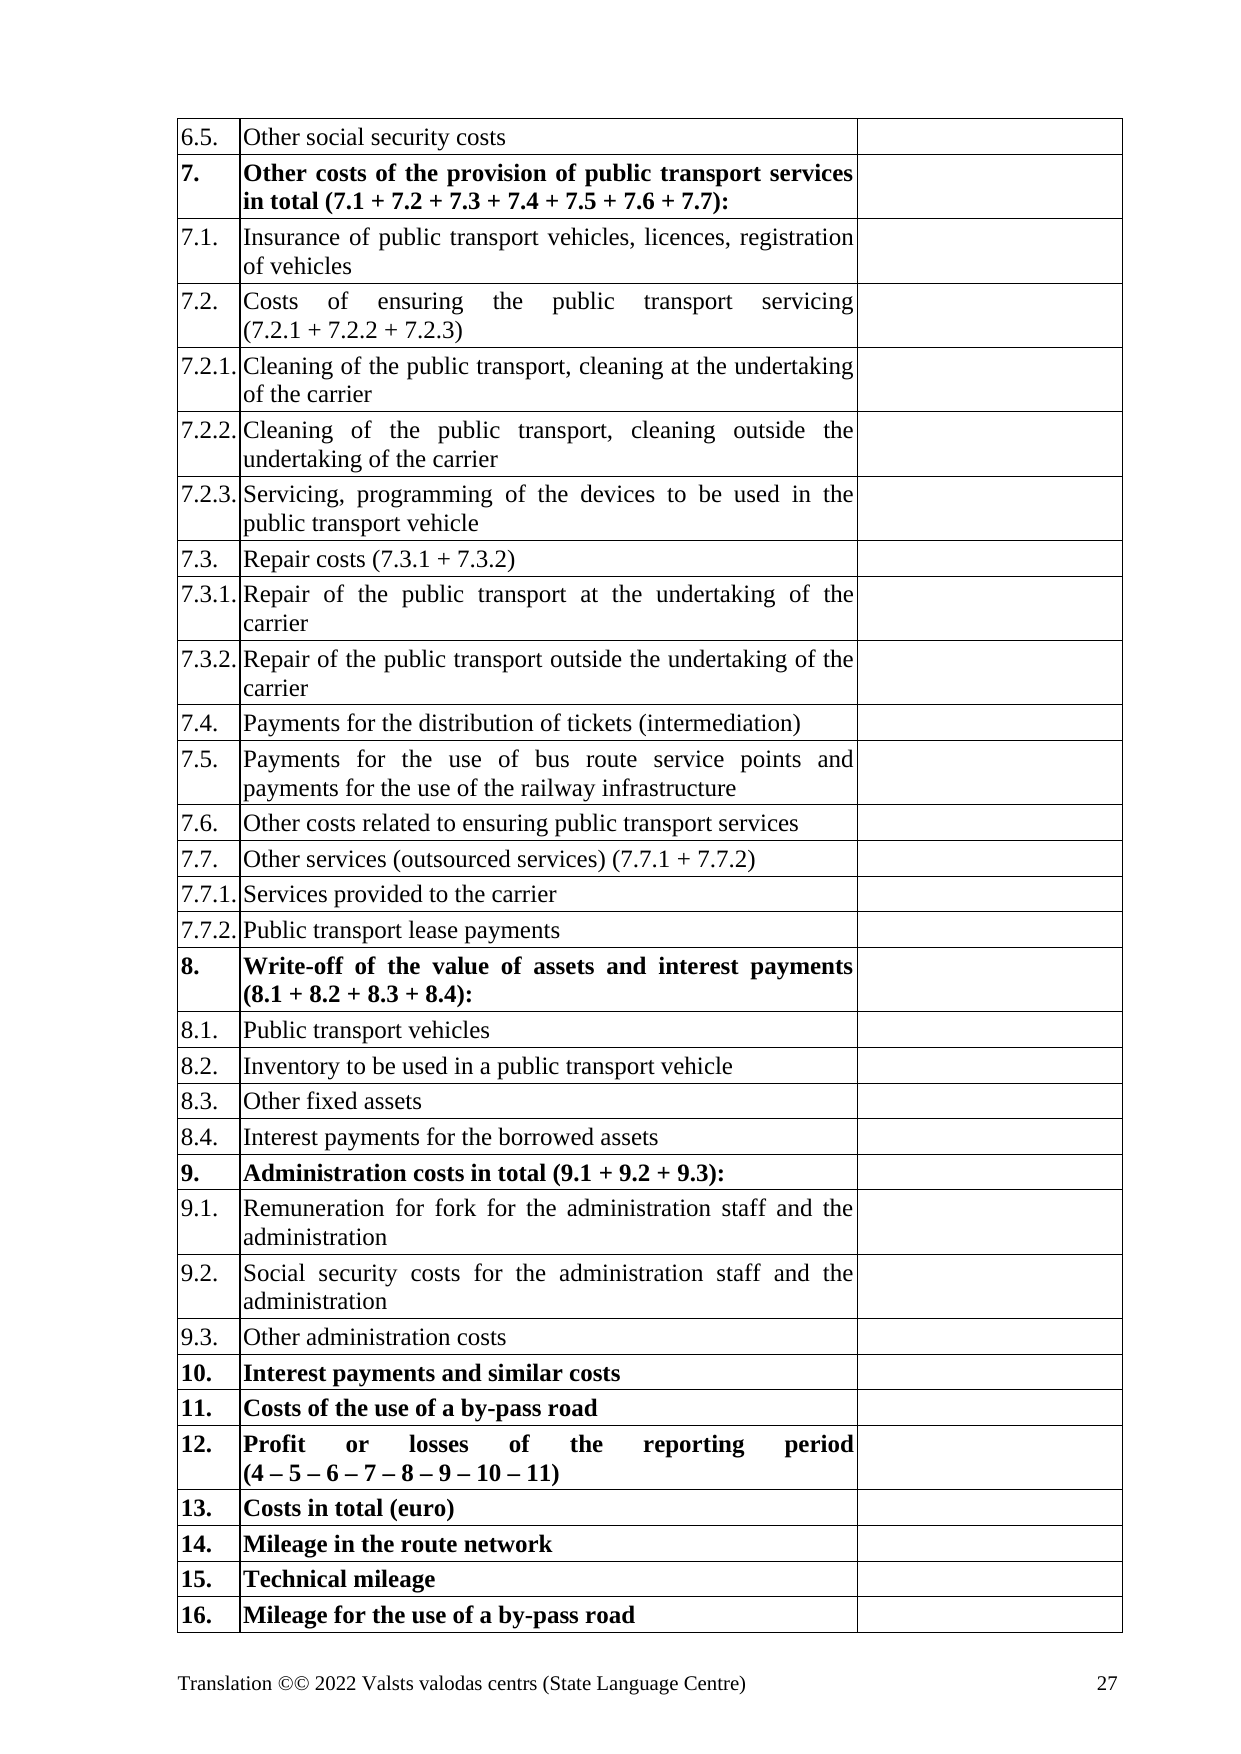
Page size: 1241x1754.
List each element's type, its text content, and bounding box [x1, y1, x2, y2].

table_cell 12. [178, 1426, 239, 1489]
table_cell 10. [178, 1355, 239, 1389]
table_cell Social security costs for the administration staff and the administration [241, 1255, 857, 1318]
table_cell Public transport vehicles [241, 1012, 857, 1047]
table_cell [858, 348, 1122, 411]
table_cell Cleaning of the public transport, cleaning outside the undertaking of the carrier [241, 412, 857, 476]
table_cell [858, 477, 1122, 540]
table_cell [858, 841, 1122, 876]
table_cell 7.7.2. [178, 912, 239, 947]
table_cell Mileage in the route network [241, 1526, 857, 1561]
table_cell [858, 1255, 1122, 1318]
table_cell Other administration costs [241, 1319, 857, 1354]
table_cell [858, 155, 1122, 218]
table_cell 9. [178, 1155, 239, 1189]
table_cell [858, 1526, 1122, 1561]
table_cell [858, 1319, 1122, 1354]
table_cell 7.6. [178, 805, 239, 840]
table_cell 8.4. [178, 1119, 239, 1154]
table_cell Interest payments and similar costs [241, 1355, 857, 1389]
table_cell 7.2.3. [178, 477, 239, 540]
table_cell 6.5. [178, 119, 239, 154]
table_cell Mileage for the use of a by-pass road [241, 1597, 857, 1632]
table_cell [858, 641, 1122, 704]
table_cell [858, 741, 1122, 804]
table_cell 7.4. [178, 705, 239, 740]
table_cell Other social security costs [241, 119, 857, 154]
table_cell 7.3. [178, 541, 239, 576]
table_cell [858, 1155, 1122, 1189]
table_cell Repair of the public transport at the undertaking of the carrier [241, 577, 857, 640]
table_cell 7.3.1. [178, 577, 239, 640]
table_cell 7.2.2. [178, 412, 239, 476]
table_cell [858, 1597, 1122, 1632]
table_cell [858, 1012, 1122, 1047]
table_cell Costs of the use of a by-pass road [241, 1390, 857, 1425]
table_cell Interest payments for the borrowed assets [241, 1119, 857, 1154]
table_cell 7.1. [178, 219, 239, 282]
table_cell 8. [178, 948, 239, 1011]
table_cell [858, 577, 1122, 640]
table_cell [858, 705, 1122, 740]
table_cell 8.2. [178, 1048, 239, 1082]
table_cell Repair costs (7.3.1 + 7.3.2) [241, 541, 857, 576]
table_cell [858, 1426, 1122, 1489]
table_cell Repair of the public transport outside the undertaking of the carrier [241, 641, 857, 704]
table_cell [858, 1048, 1122, 1082]
table_cell 13. [178, 1490, 239, 1525]
table_cell 7.7. [178, 841, 239, 876]
table_cell [858, 1562, 1122, 1596]
table_cell 9.1. [178, 1190, 239, 1254]
table_cell 11. [178, 1390, 239, 1425]
table_cell [858, 1119, 1122, 1154]
table_cell Remuneration for fork for the administration staff and the administration [241, 1190, 857, 1254]
table_cell Insurance of public transport vehicles, licences, registration of vehicles [241, 219, 857, 282]
table_cell 8.3. [178, 1084, 239, 1118]
table_cell 7.3.2. [178, 641, 239, 704]
table_cell Technical mileage [241, 1562, 857, 1596]
table_cell Payments for the distribution of tickets (intermediation) [241, 705, 857, 740]
table_cell Profit or losses of the reporting period (4 – 5 – 6 – 7 – 8 – 9 – 10 – 11) [241, 1426, 857, 1489]
table_cell [858, 284, 1122, 347]
table_cell Services provided to the carrier [241, 877, 857, 911]
table_cell [858, 877, 1122, 911]
table_cell [858, 948, 1122, 1011]
table_cell 7.2.1. [178, 348, 239, 411]
table_cell 7.7.1. [178, 877, 239, 911]
table_cell [858, 1490, 1122, 1525]
table_cell [858, 912, 1122, 947]
table_cell Costs in total (euro) [241, 1490, 857, 1525]
table_cell Costs of ensuring the public transport servicing (7.2.1 + 7.2.2 + 7.2.3) [241, 284, 857, 347]
table_cell Inventory to be used in a public transport vehicle [241, 1048, 857, 1082]
table_cell 9.2. [178, 1255, 239, 1318]
table_cell [858, 119, 1122, 154]
table_cell Other services (outsourced services) (7.7.1 + 7.7.2) [241, 841, 857, 876]
table_cell Servicing, programming of the devices to be used in the public transport vehicle [241, 477, 857, 540]
table_cell [858, 1190, 1122, 1254]
table_cell [858, 1084, 1122, 1118]
table_cell Cleaning of the public transport, cleaning at the undertaking of the carrier [241, 348, 857, 411]
table_cell 16. [178, 1597, 239, 1632]
table_cell Other costs related to ensuring public transport services [241, 805, 857, 840]
table_cell [858, 412, 1122, 476]
table_cell 9.3. [178, 1319, 239, 1354]
table_cell [858, 219, 1122, 282]
table_cell [858, 541, 1122, 576]
table_cell Write-off of the value of assets and interest payments (8.1 + 8.2 + 8.3 + 8.4): [241, 948, 857, 1011]
table_cell Payments for the use of bus route service points and payments for the use of the railway infrastructure [241, 741, 857, 804]
table_cell 7. [178, 155, 239, 218]
table_cell 8.1. [178, 1012, 239, 1047]
table_cell Administration costs in total (9.1 + 9.2 + 9.3): [241, 1155, 857, 1189]
table_cell 15. [178, 1562, 239, 1596]
table_cell 7.5. [178, 741, 239, 804]
table_cell Public transport lease payments [241, 912, 857, 947]
table_cell [858, 1390, 1122, 1425]
table_cell 7.2. [178, 284, 239, 347]
table_cell Other costs of the provision of public transport services in total (7.1 + 7.2 + 7.3 + 7.4 + 7.5 + 7.6 + 7.7): [241, 155, 857, 218]
table_cell [858, 805, 1122, 840]
table_cell 14. [178, 1526, 239, 1561]
table_cell [858, 1355, 1122, 1389]
table_cell Other fixed assets [241, 1084, 857, 1118]
